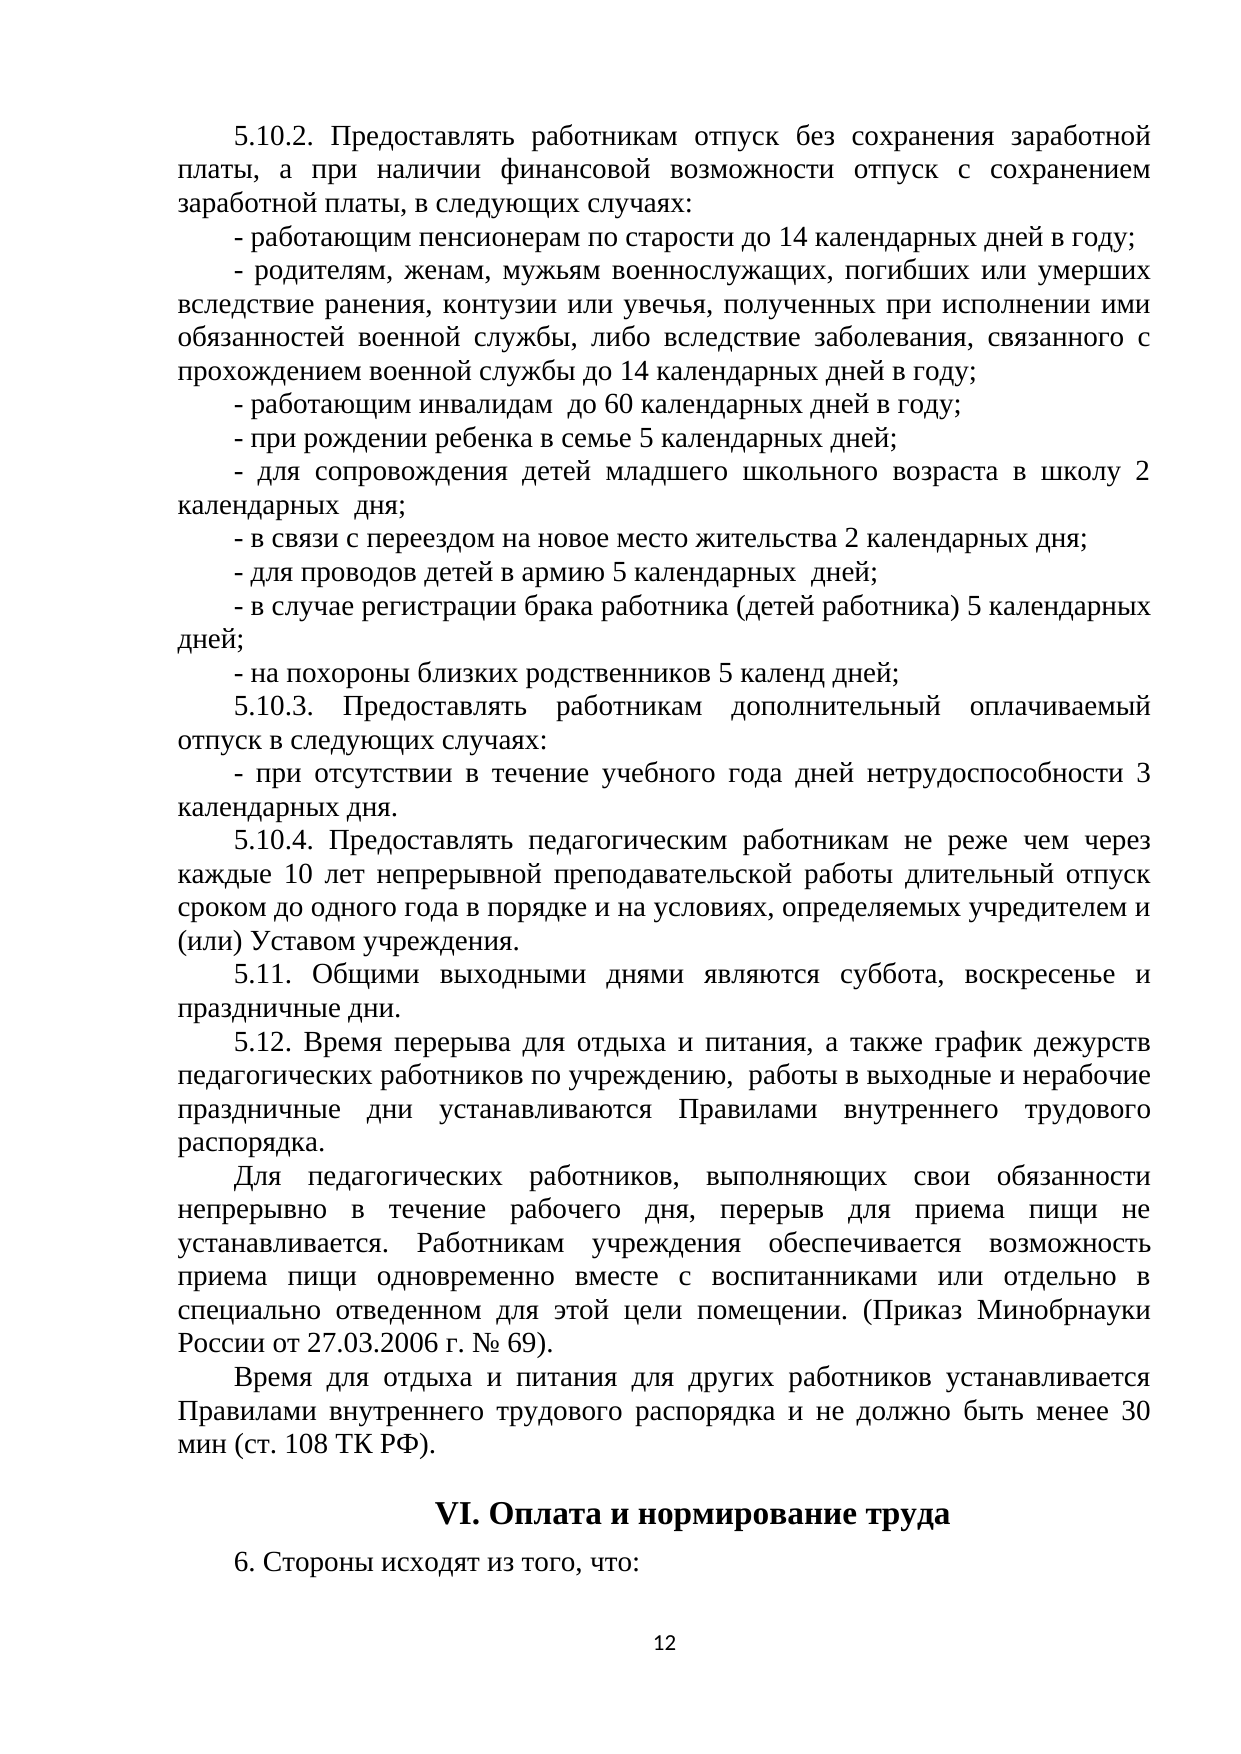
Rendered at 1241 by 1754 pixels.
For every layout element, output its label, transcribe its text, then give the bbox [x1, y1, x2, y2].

text - в связи с переездом на новое место жительства 2 календарных дня; [177, 521, 1152, 554]
text - работающим пенсионерам по старости до 14 календарных дней в году; [177, 219, 1152, 252]
text - родителям, женам, мужьям военнослужащих, погибших или умерших вследствие ранения, контузии или увечья, полученных при исполнении ими обязанностей военной службы, либо вследствие заболевания, связанного с прохождением военной службы до 14 календарных дней в году; [177, 252, 1152, 386]
text Время для отдыха и питания для других работников устанавливается Правилами внутреннего трудового распорядка и не должно быть менее 30 мин (ст. 108 ТК РФ). [177, 1359, 1152, 1460]
text 5.10.4. Предоставлять педагогическим работникам не реже чем через каждые 10 лет непрерывной преподавательской работы длительный отпуск сроком до одного года в порядке и на условиях, определяемых учредителем и (или) Уставом учреждения. [177, 822, 1152, 957]
text - на похороны близких родственников 5 календ дней; [177, 655, 1152, 688]
text 5.10.3. Предоставлять работникам дополнительный оплачиваемый отпуск в следующих случаях: [177, 688, 1152, 755]
text 5.12. Время перерыва для отдыха и питания, а также график дежурств педагогических работников по учреждению, работы в выходные и нерабочие праздничные дни устанавливаются Правилами внутреннего трудового распорядка. [177, 1024, 1152, 1158]
text - при рождении ребенка в семье 5 календарных дней; [177, 420, 1152, 453]
text - для проводов детей в армию 5 календарных дней; [177, 554, 1152, 588]
text - при отсутствии в течение учебного года дней нетрудоспособности 3 календарных дня. [177, 755, 1152, 822]
text - для сопровождения детей младшего школьного возраста в школу 2 календарных дня; [177, 453, 1152, 521]
text 5.11. Общими выходными днями являются суббота, воскресенье и праздничные дни. [177, 957, 1152, 1024]
text VI. Оплата и нормирование труда [177, 1493, 1152, 1532]
text Для педагогических работников, выполняющих свои обязанности непрерывно в течение рабочего дня, перерыв для приема пищи не устанавливается. Работникам учреждения обеспечивается возможность приема пищи одновременно вместе с воспитанниками или отдельно в специально отведенном для этой цели помещении. (Приказ Минобрнауки России от 27.03.2006 г. № 69). [177, 1158, 1152, 1359]
text 6. Стороны исходят из того, что: [177, 1544, 1152, 1578]
text - работающим инвалидам до 60 календарных дней в году; [177, 386, 1152, 420]
text 5.10.2. Предоставлять работникам отпуск без сохранения заработной платы, а при наличии финансовой возможности отпуск с сохранением заработной платы, в следующих случаях: [177, 118, 1152, 219]
text - в случае регистрации брака работника (детей работника) 5 календарных дней; [177, 588, 1152, 655]
